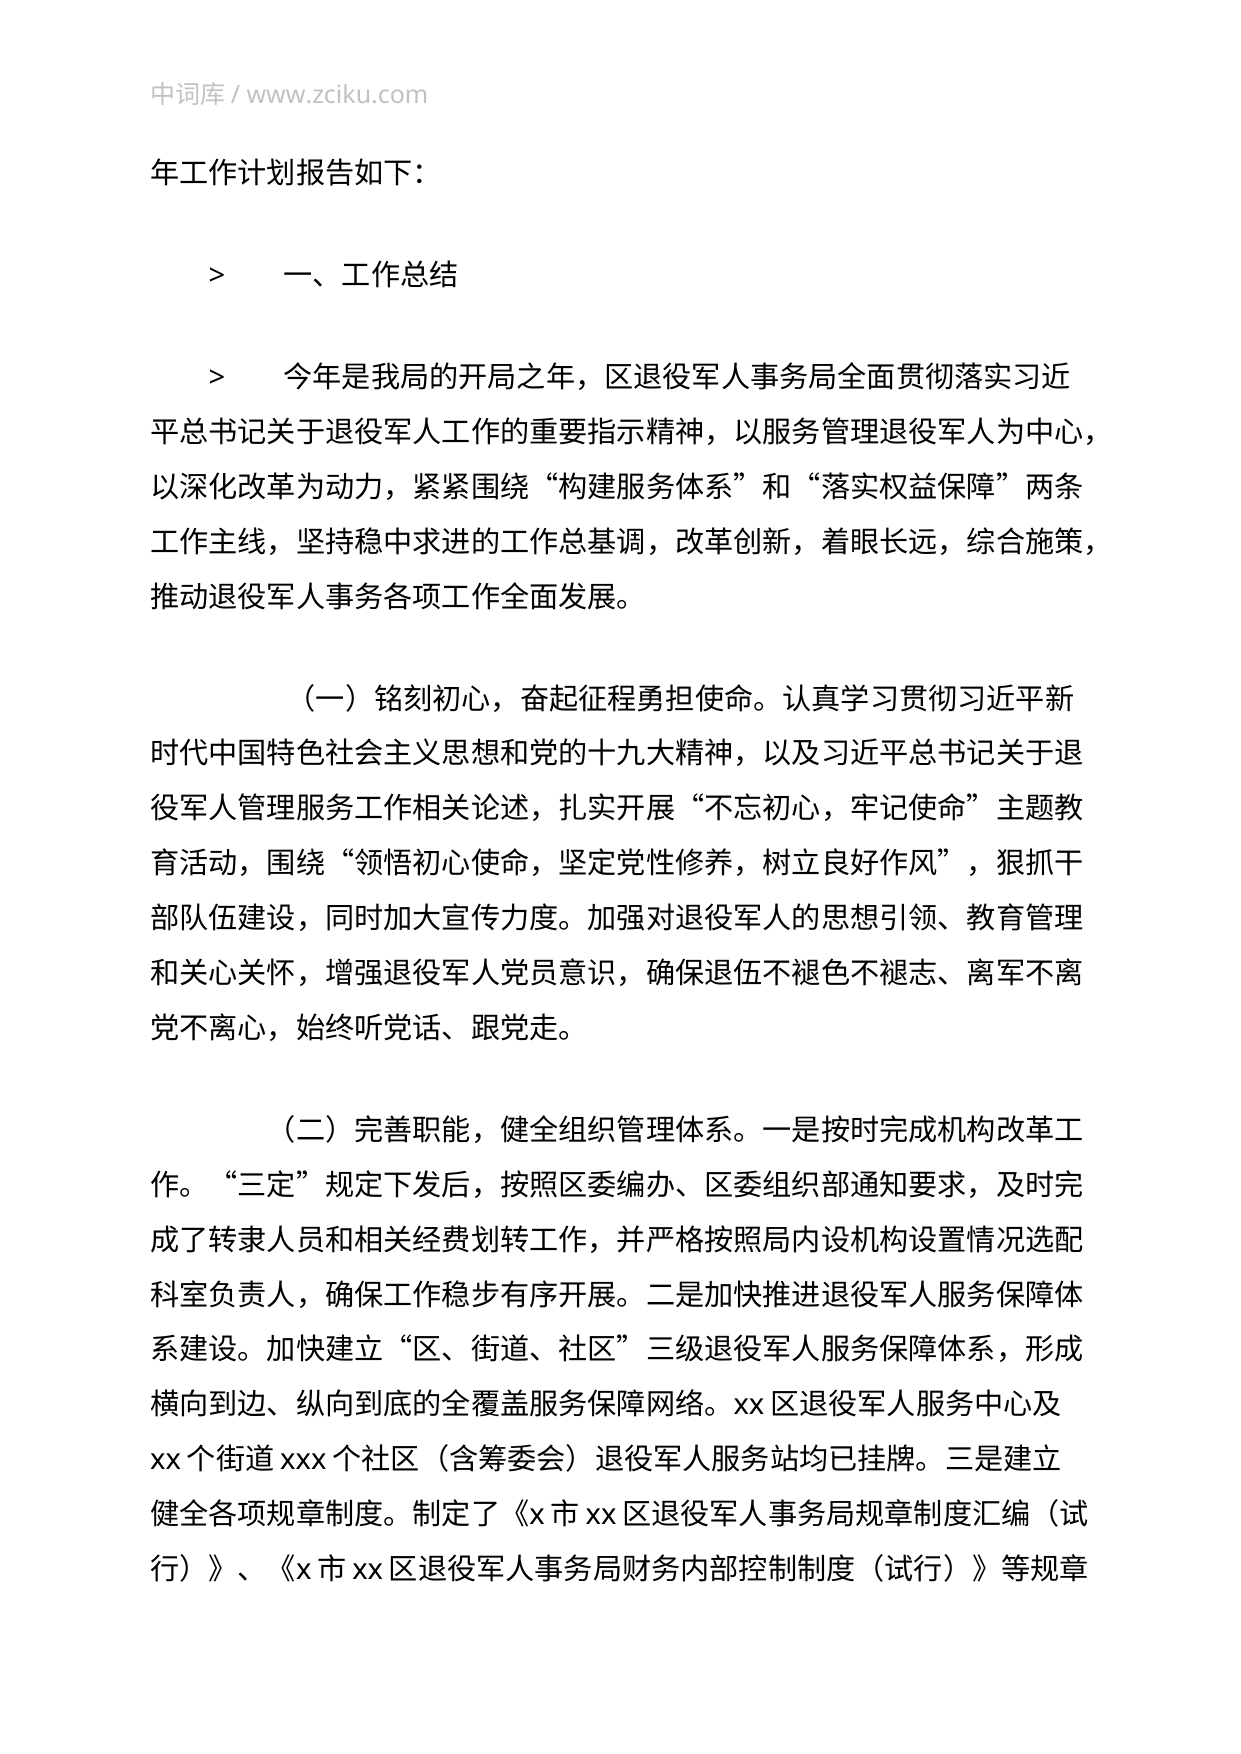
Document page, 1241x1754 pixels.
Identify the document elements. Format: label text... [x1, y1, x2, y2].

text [150, 1106, 1090, 1588]
text > 一、工作总结 [150, 252, 1090, 294]
text > 今年是我局的开局之年，区退役军人事务局全面贯彻落实习近平总书记关于退役军人工作的重要指示精神，以服务管理退役军人为中心，以深化改革为动力，紧紧围绕“构建服务体系”和“落实权益保障”两条工作主线，坚持稳中求进的工作总基调，改革创新，着眼长远，综合施策，推动退役军人事务各项工作全面发展。 [150, 354, 1090, 616]
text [150, 150, 1090, 192]
text （一）铭刻初心，奋起征程勇担使命。认真学习贯彻习近平新时代中国特色社会主义思想和党的十九大精神，以及习近平总书记关于退役军人管理服务工作相关论述，扎实开展“不忘初心，牢记使命”主题教育活动，围绕“领悟初心使命，坚定党性修养，树立良好作风”，狠抓干部队伍建设，同时加大宣传力度。加强对退役军人的思想引领、教育管理和关心关怀，增强退役军人党员意识，确保退伍不褪色不褪志、离军不离党不离心，始终听党话、跟党走。 [150, 675, 1090, 1047]
